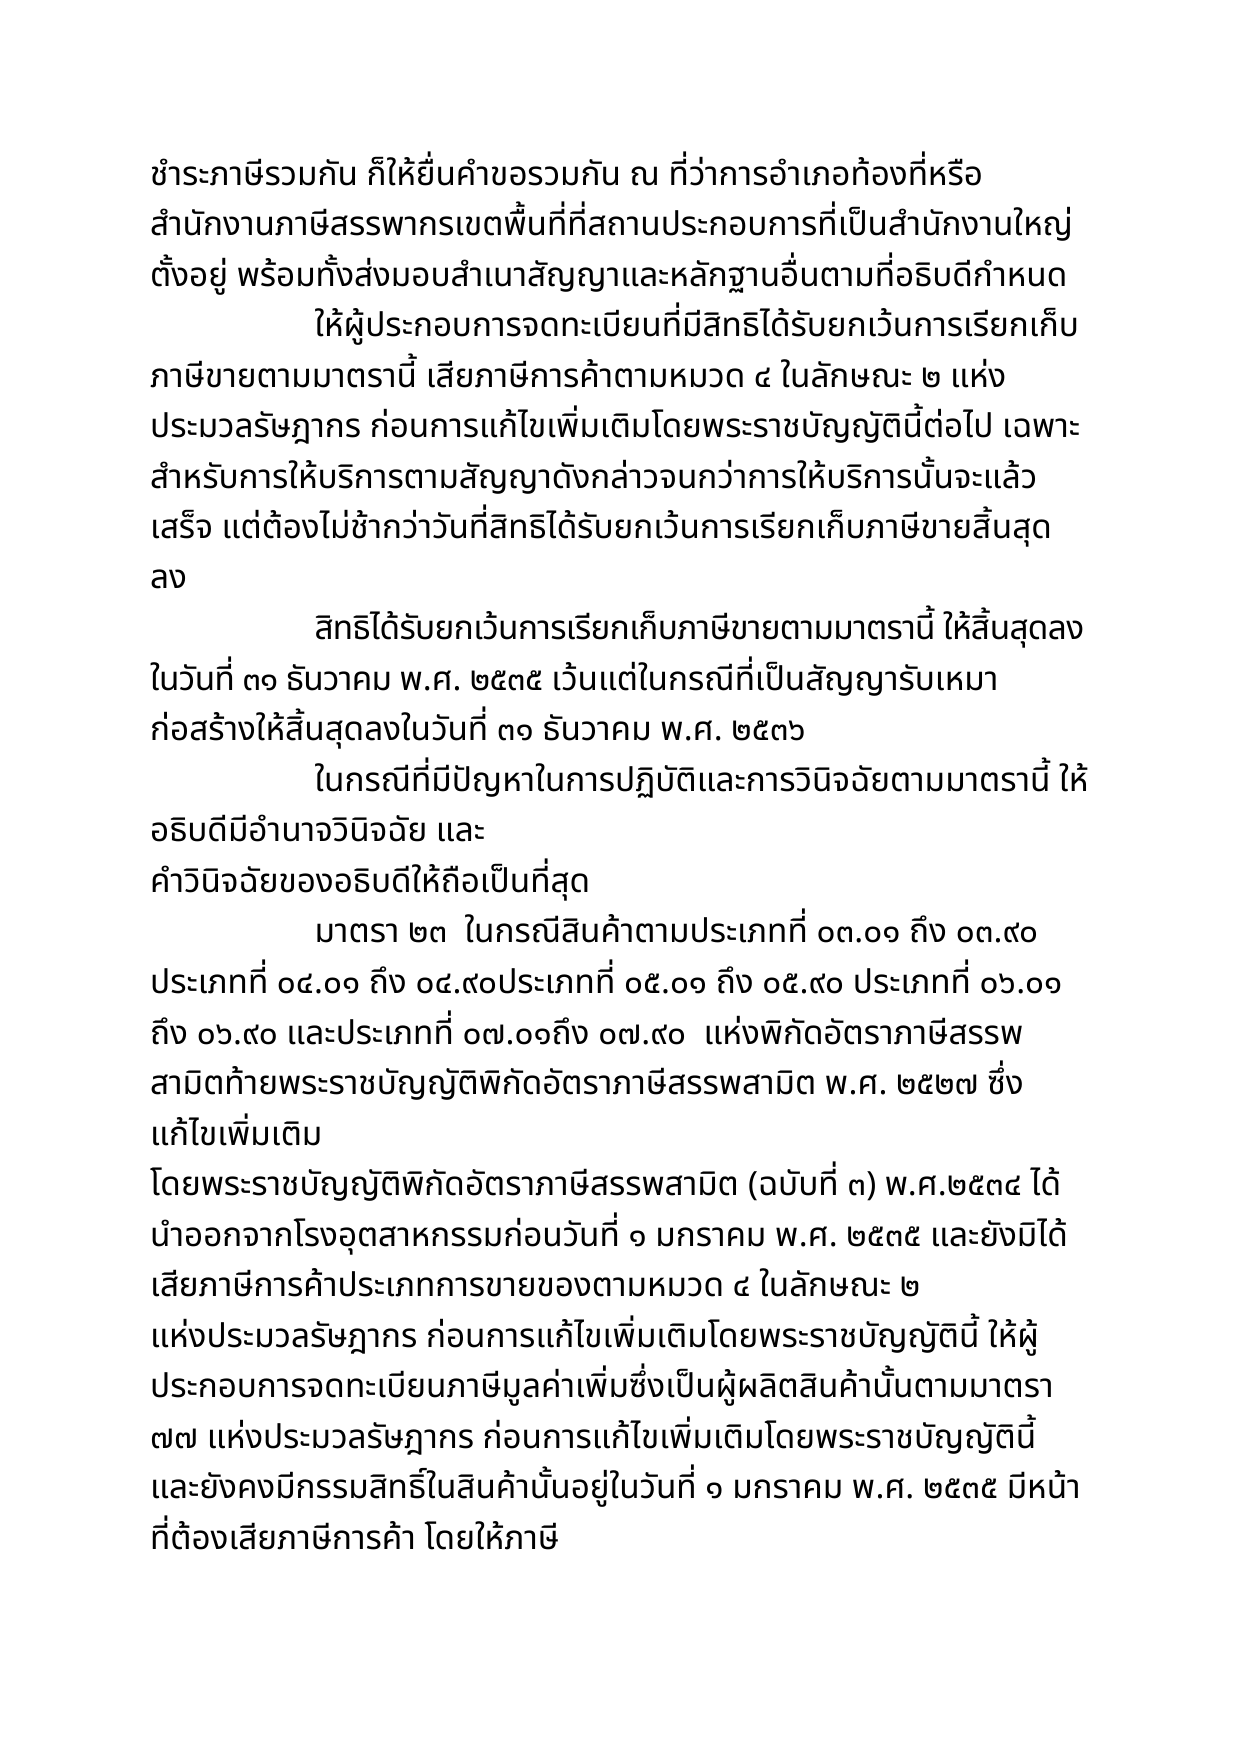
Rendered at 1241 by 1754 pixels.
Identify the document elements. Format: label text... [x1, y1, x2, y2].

text ในกรณีที่มีปัญหาในการปฏิบัติและการวินิจฉัยตามมาตรานี้ ให้อธิบดีมีอำนาจวินิจฉัย และ คำวินิจฉัยของอธิบดีให้ถือเป็นที่สุด [150, 756, 1090, 907]
text สิทธิได้รับยกเว้นการเรียกเก็บภาษีขายตามมาตรานี้ ให้สิ้นสุดลงในวันที่ ๓๑ ธันวาคม พ.ศ. ๒๕๓๕ เว้นแต่ในกรณีที่เป็นสัญญารับเหมาก่อสร้างให้สิ้นสุดลงในวันที่ ๓๑ ธันวาคม พ.ศ. ๒๕๓๖ [150, 604, 1090, 756]
text ให้ผู้ประกอบการจดทะเบียนที่มีสิทธิได้รับยกเว้นการเรียกเก็บภาษีขายตามมาตรานี้ เสียภาษีการค้าตามหมวด ๔ ในลักษณะ ๒ แห่งประมวลรัษฎากร ก่อนการแก้ไขเพิ่มเติมโดยพระราชบัญญัตินี้ต่อไป เฉพาะสำหรับการให้บริการตามสัญญาดังกล่าวจนกว่าการให้บริการนั้นจะแล้วเสร็จ แต่ต้องไม่ช้ากว่าวันที่สิทธิได้รับยกเว้นการเรียกเก็บภาษีขายสิ้นสุดลง [150, 301, 1090, 604]
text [150, 150, 1090, 301]
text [150, 907, 1090, 1564]
